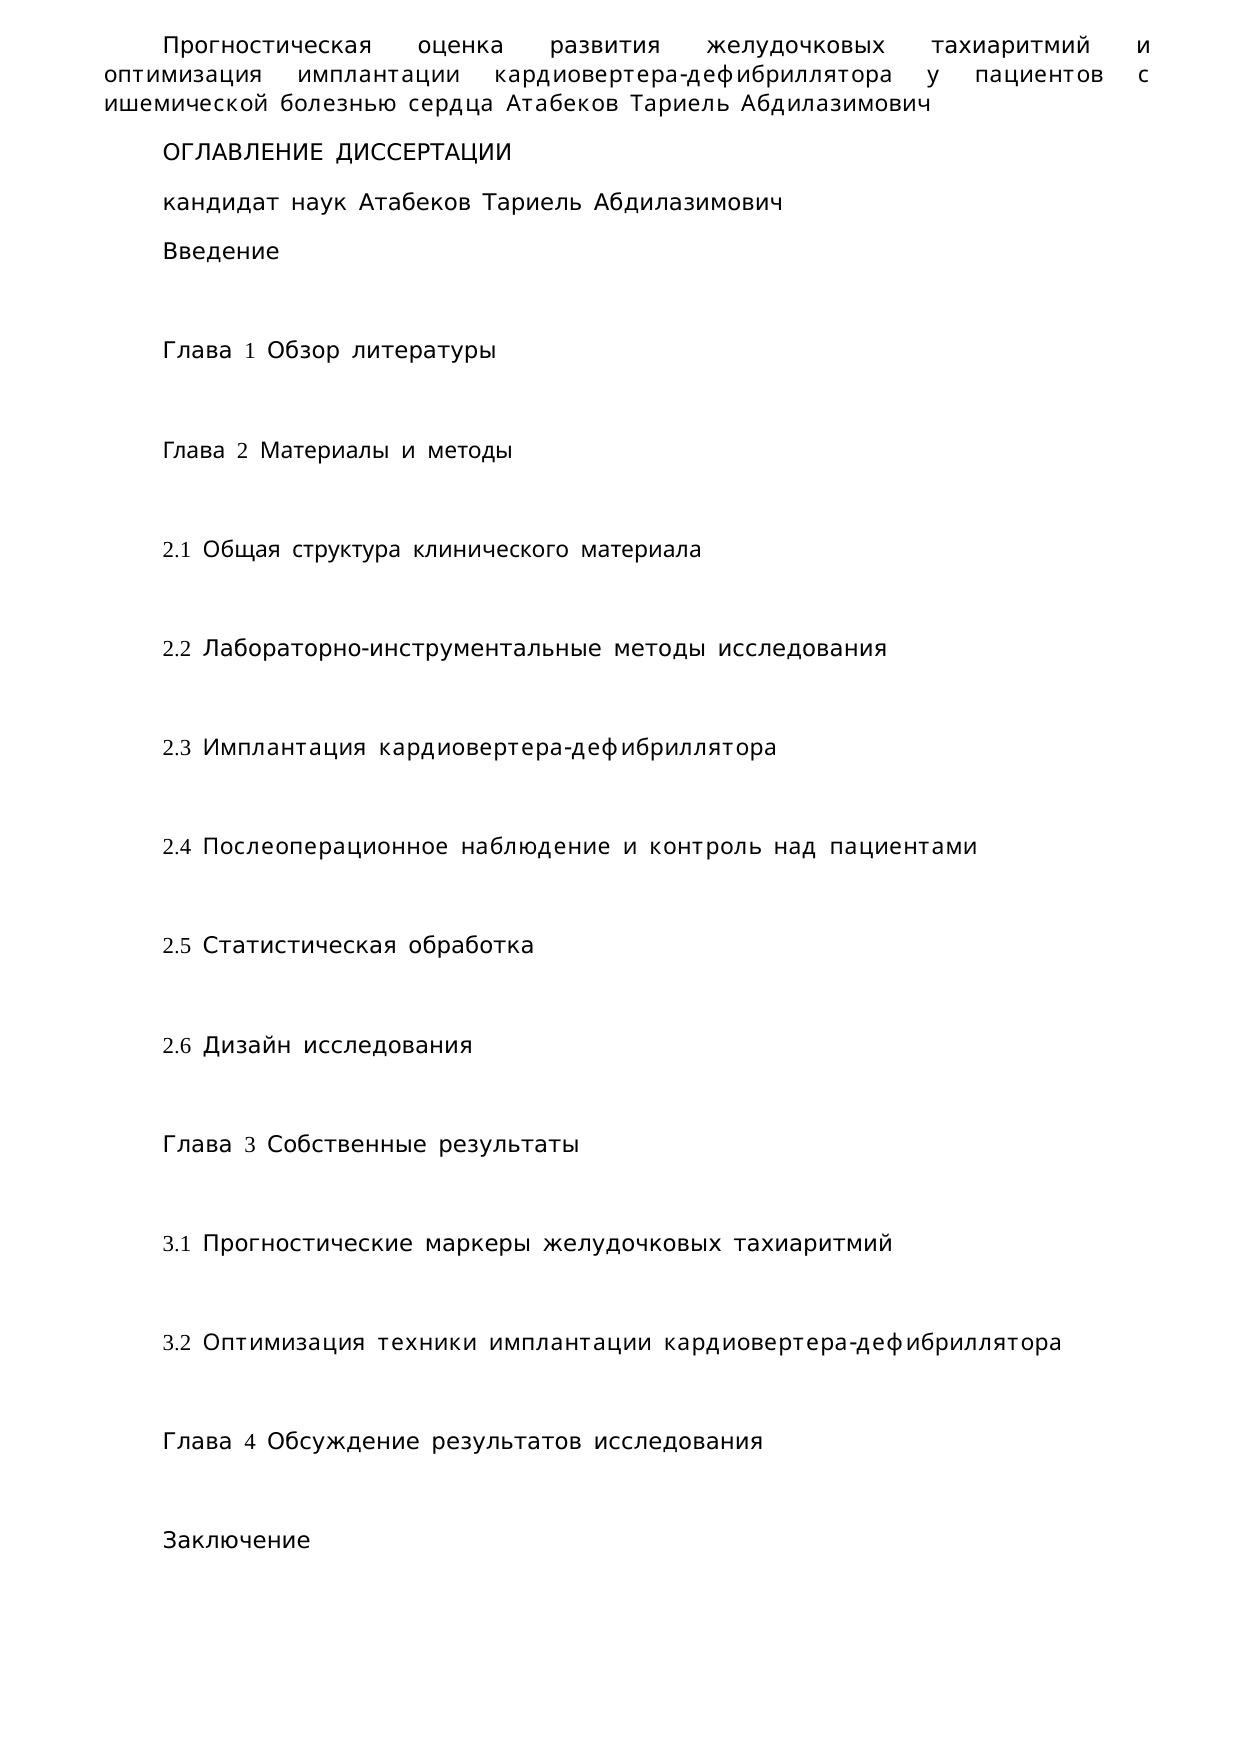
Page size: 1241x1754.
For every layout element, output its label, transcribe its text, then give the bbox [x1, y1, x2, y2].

text Глава 2 Материалы и методы [103, 434, 1152, 463]
text 2.3 Имплантация кардиовертера-дефибриллятора [103, 732, 1152, 760]
text 2.6 Дизайн исследования [103, 1029, 1152, 1058]
text ОГЛАВЛЕНИЕ ДИССЕРТАЦИИ [103, 137, 1152, 165]
text Заключение [103, 1525, 1152, 1554]
text 2.1 Общая структура клинического материала [103, 533, 1152, 562]
text кандидат наук Атабеков Тариель Абдилазимович [103, 186, 1152, 215]
text Глава 3 Собственные результаты [103, 1128, 1152, 1157]
text 2.5 Статистическая обработка [103, 930, 1152, 959]
text 2.4 Послеоперационное наблюдение и контроль над пациентами [103, 831, 1152, 859]
text 3.1 Прогностические маркеры желудочковых тахиаритмий [103, 1227, 1152, 1256]
text Глава 1 Обзор литературы [103, 335, 1152, 364]
text Введение [103, 236, 1152, 264]
text Глава 4 Обсуждение результатов исследования [103, 1426, 1152, 1454]
text 2.2 Лабораторно-инструментальные методы исследования [103, 632, 1152, 661]
text 3.2 Оптимизация техники имплантации кардиовертера-дефибриллятора [103, 1327, 1152, 1355]
text Прогностическая оценка развития желудочковых тахиаритмий и оптимизация имплантации кардиовертера-дефибриллятора у пациентов с ишемической болезнью сердца Атабеков Тариель Абдилазимович [103, 29, 1152, 116]
